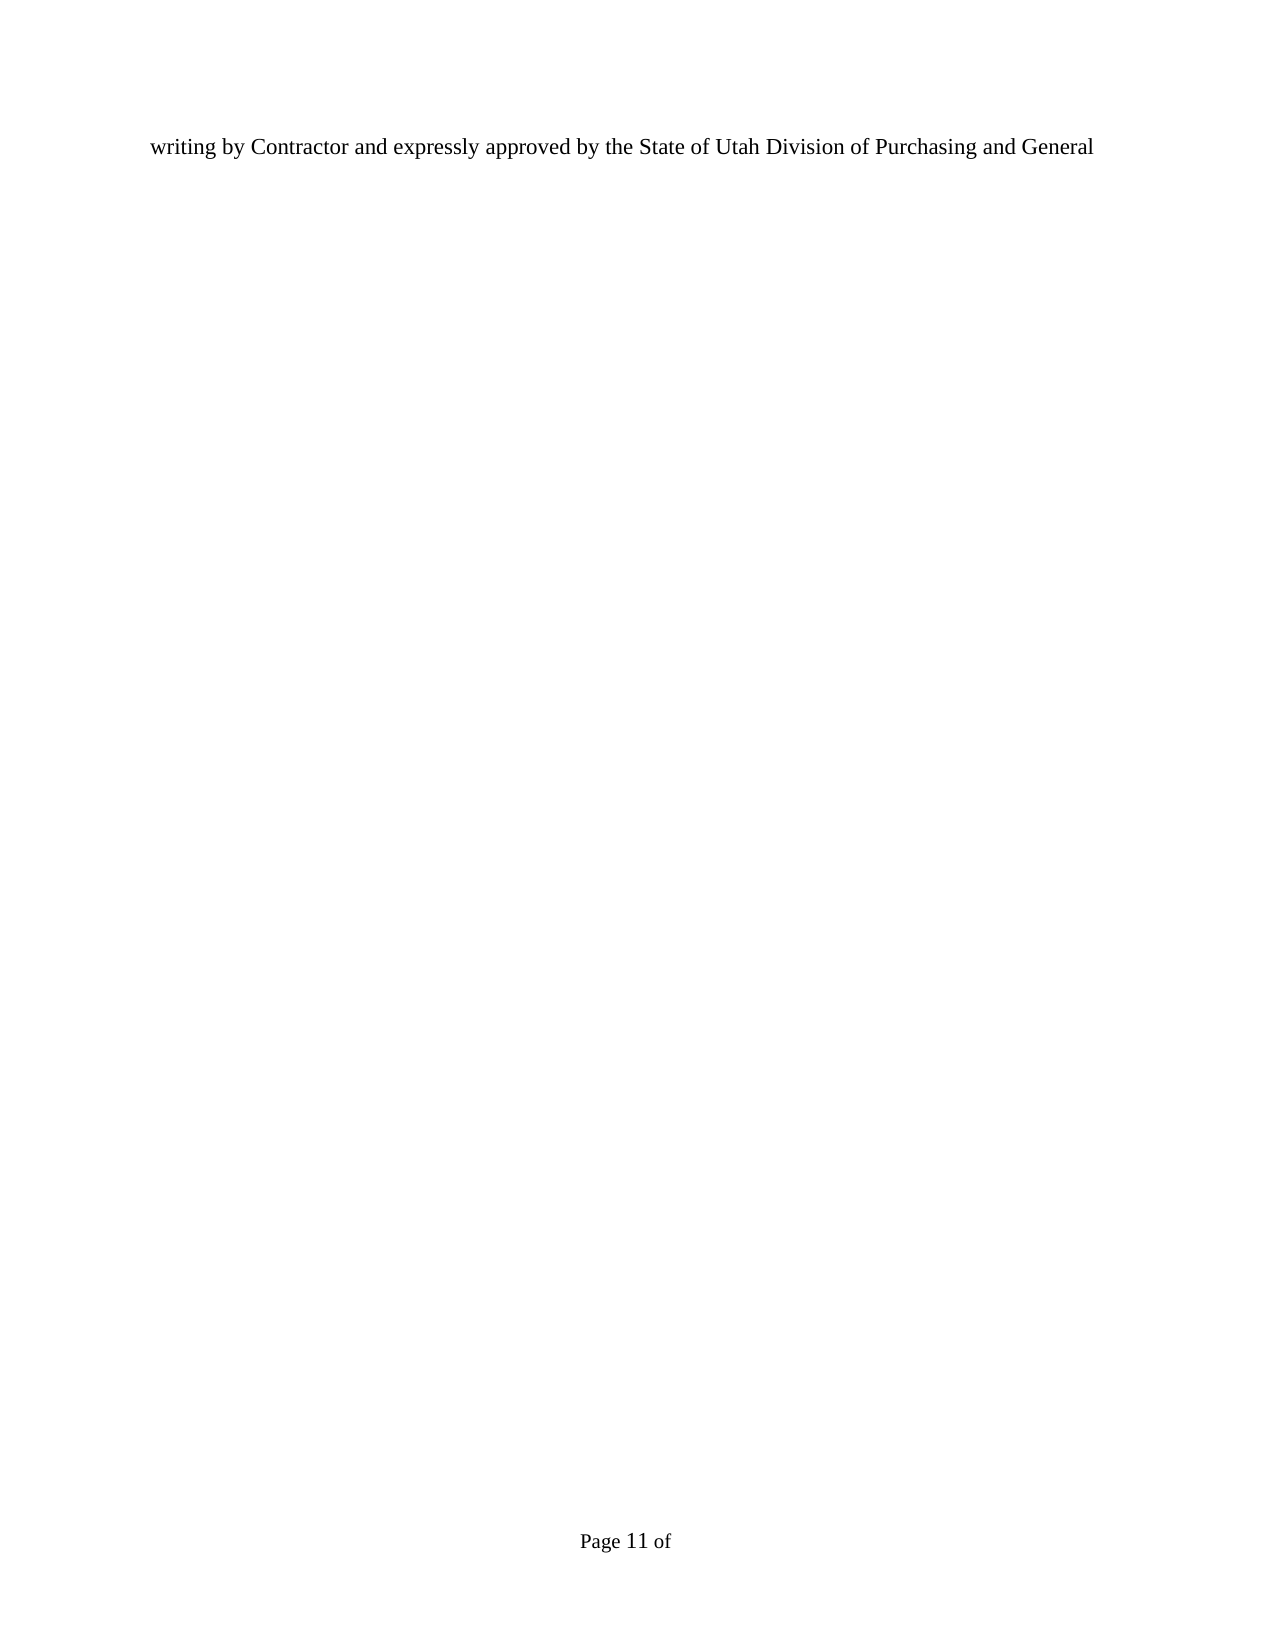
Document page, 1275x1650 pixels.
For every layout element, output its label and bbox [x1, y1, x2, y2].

list [112, 133, 1094, 160]
